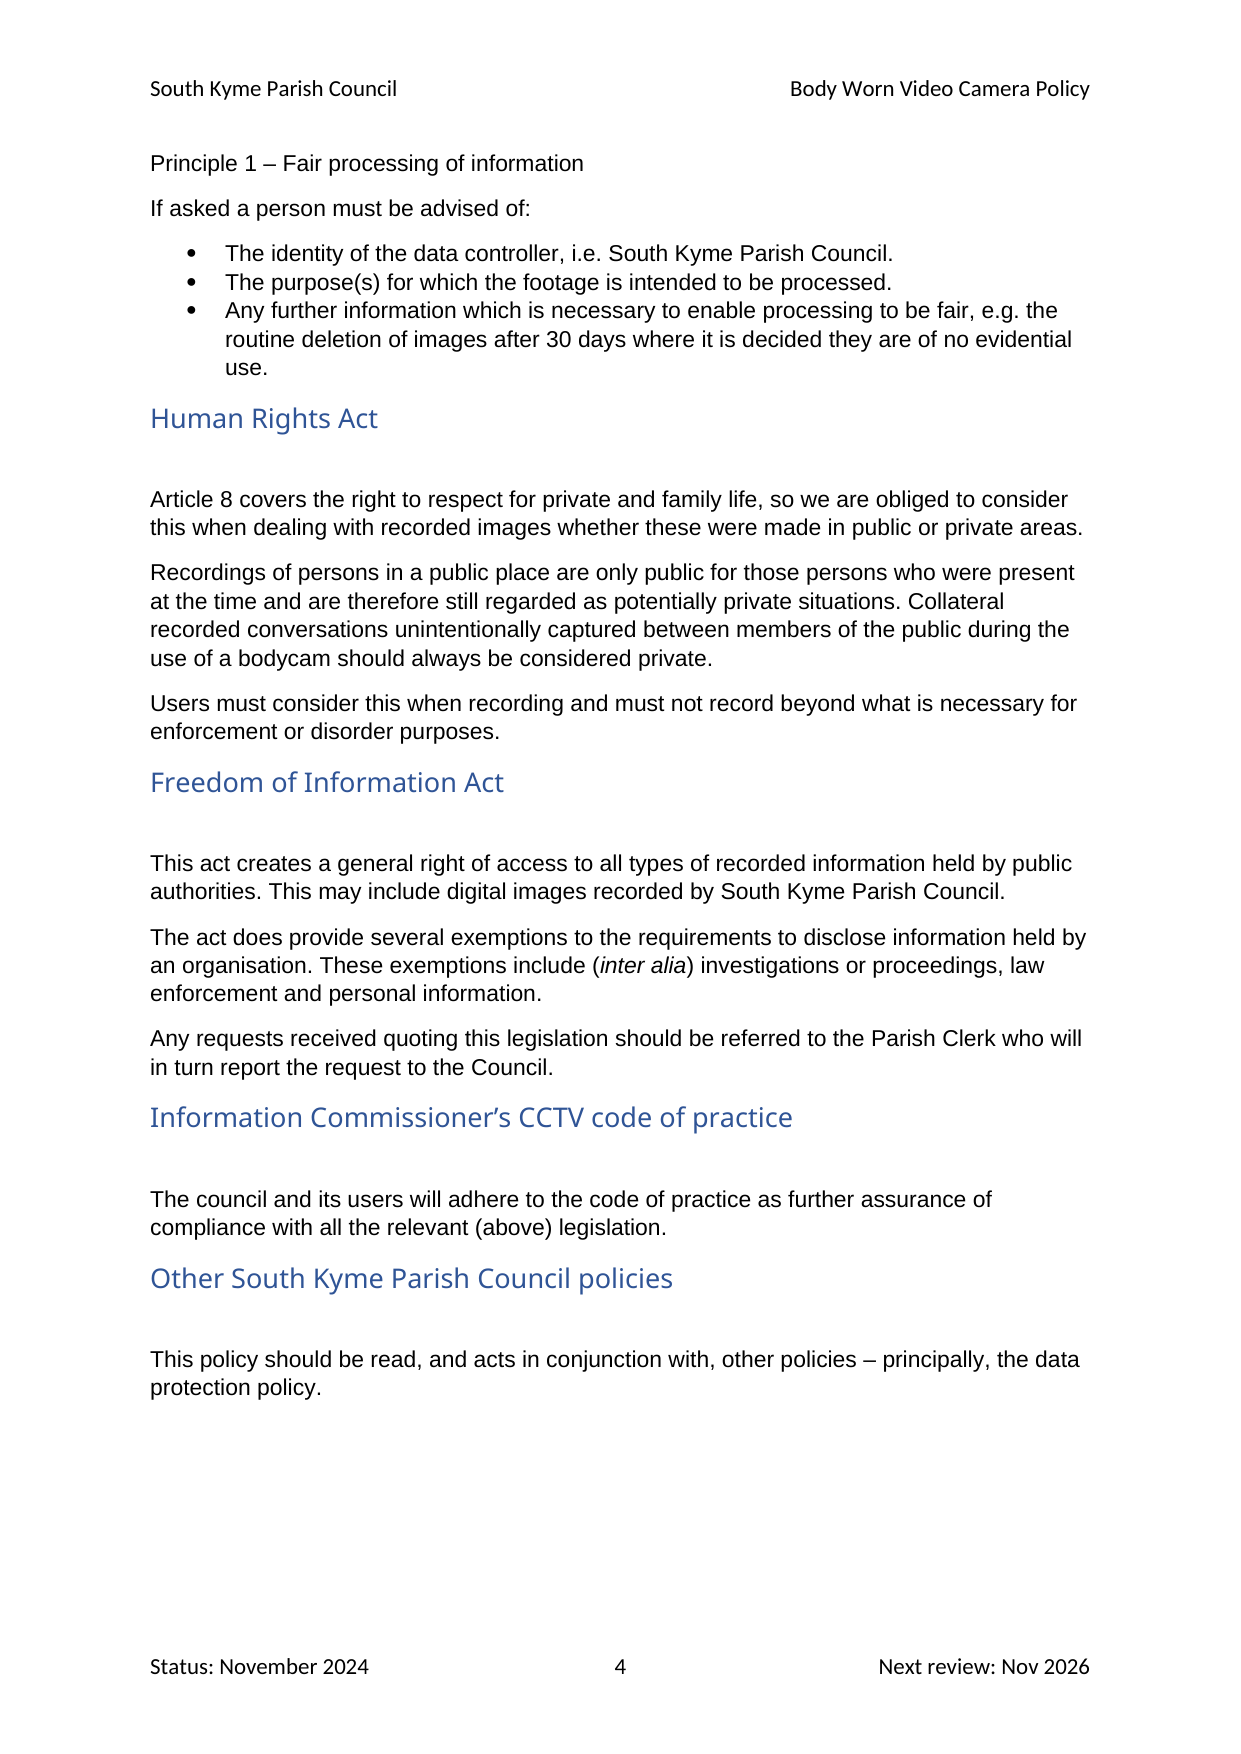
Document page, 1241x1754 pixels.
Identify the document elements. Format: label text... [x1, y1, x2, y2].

subtitle Human Rights Act [150, 399, 1090, 436]
text Users must consider this when recording and must not record beyond what is necessary for enforcement or disorder purposes. [150, 690, 1090, 744]
subtitle Freedom of Information Act [150, 763, 1090, 800]
text The council and its users will adhere to the code of practice as further assurance of compliance with all the relevant (above) legislation. [150, 1186, 1090, 1240]
text Principle 1 – Fair processing of information [150, 150, 1090, 176]
text If asked a person must be advised of: [150, 195, 1090, 221]
text Any requests received quoting this legislation should be referred to the Parish Clerk who will in turn report the request to the Council. [150, 1025, 1090, 1080]
subtitle Other South Kyme Parish Council policies [150, 1259, 1090, 1296]
text This policy should be read, and acts in conjunction with, other policies – principally, the data protection policy. [150, 1346, 1090, 1401]
list Any further information which is necessary to enable processing to be fair, e.g. the routine deletion of images after 30 days where it is decided they are of no evidential use. [187, 297, 1090, 380]
text This act creates a general right of access to all types of recorded information held by public authorities. This may include digital images recorded by South Kyme Parish Council. [150, 850, 1090, 905]
text Recordings of persons in a public place are only public for those persons who were present at the time and are therefore still regarded as potentially private situations. Collateral recorded conversations unintentionally captured between members of the public during the use of a bodycam should always be considered private. [150, 559, 1090, 671]
subtitle Information Commissioner’s CCTV code of practice [150, 1099, 1090, 1136]
list The identity of the data controller, i.e. South Kyme Parish Council. [187, 240, 1090, 267]
text Article 8 covers the right to respect for private and family life, so we are obliged to consider this when dealing with recorded images whether these were made in public or private areas. [150, 486, 1090, 541]
list The purpose(s) for which the footage is intended to be processed. [187, 269, 1090, 295]
text The act does provide several exemptions to the requirements to disclose information held by an organisation. These exemptions include (inter alia) investigations or proceedings, law enforcement and personal information. [150, 923, 1090, 1007]
